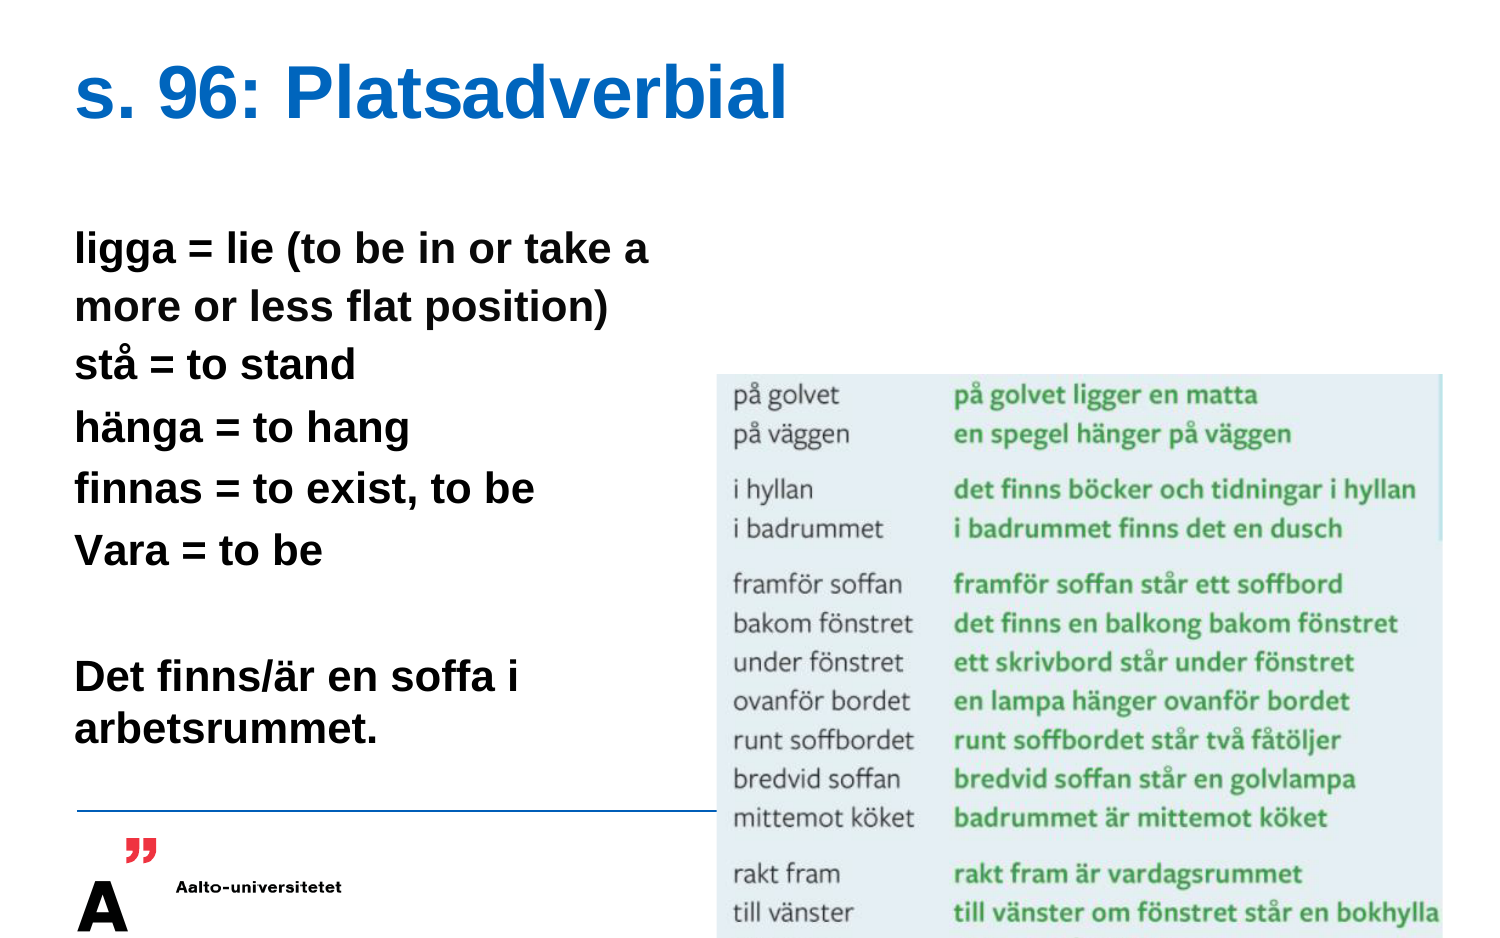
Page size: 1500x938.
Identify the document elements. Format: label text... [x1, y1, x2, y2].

picture [716, 374, 1443, 938]
picture [174, 880, 344, 894]
text ligga = lie (to be in or take a more or less flat position) stå = to stand [74, 217, 761, 391]
text Vara = to be [74, 526, 716, 575]
text finnas = to exist, to be [74, 464, 716, 513]
text hänga = to hang [74, 403, 716, 452]
text Det finns/är en soffa i arbetsrummet. [74, 649, 540, 754]
picture [76, 880, 129, 934]
text s. 96: Platsadverbial [74, 52, 1448, 136]
